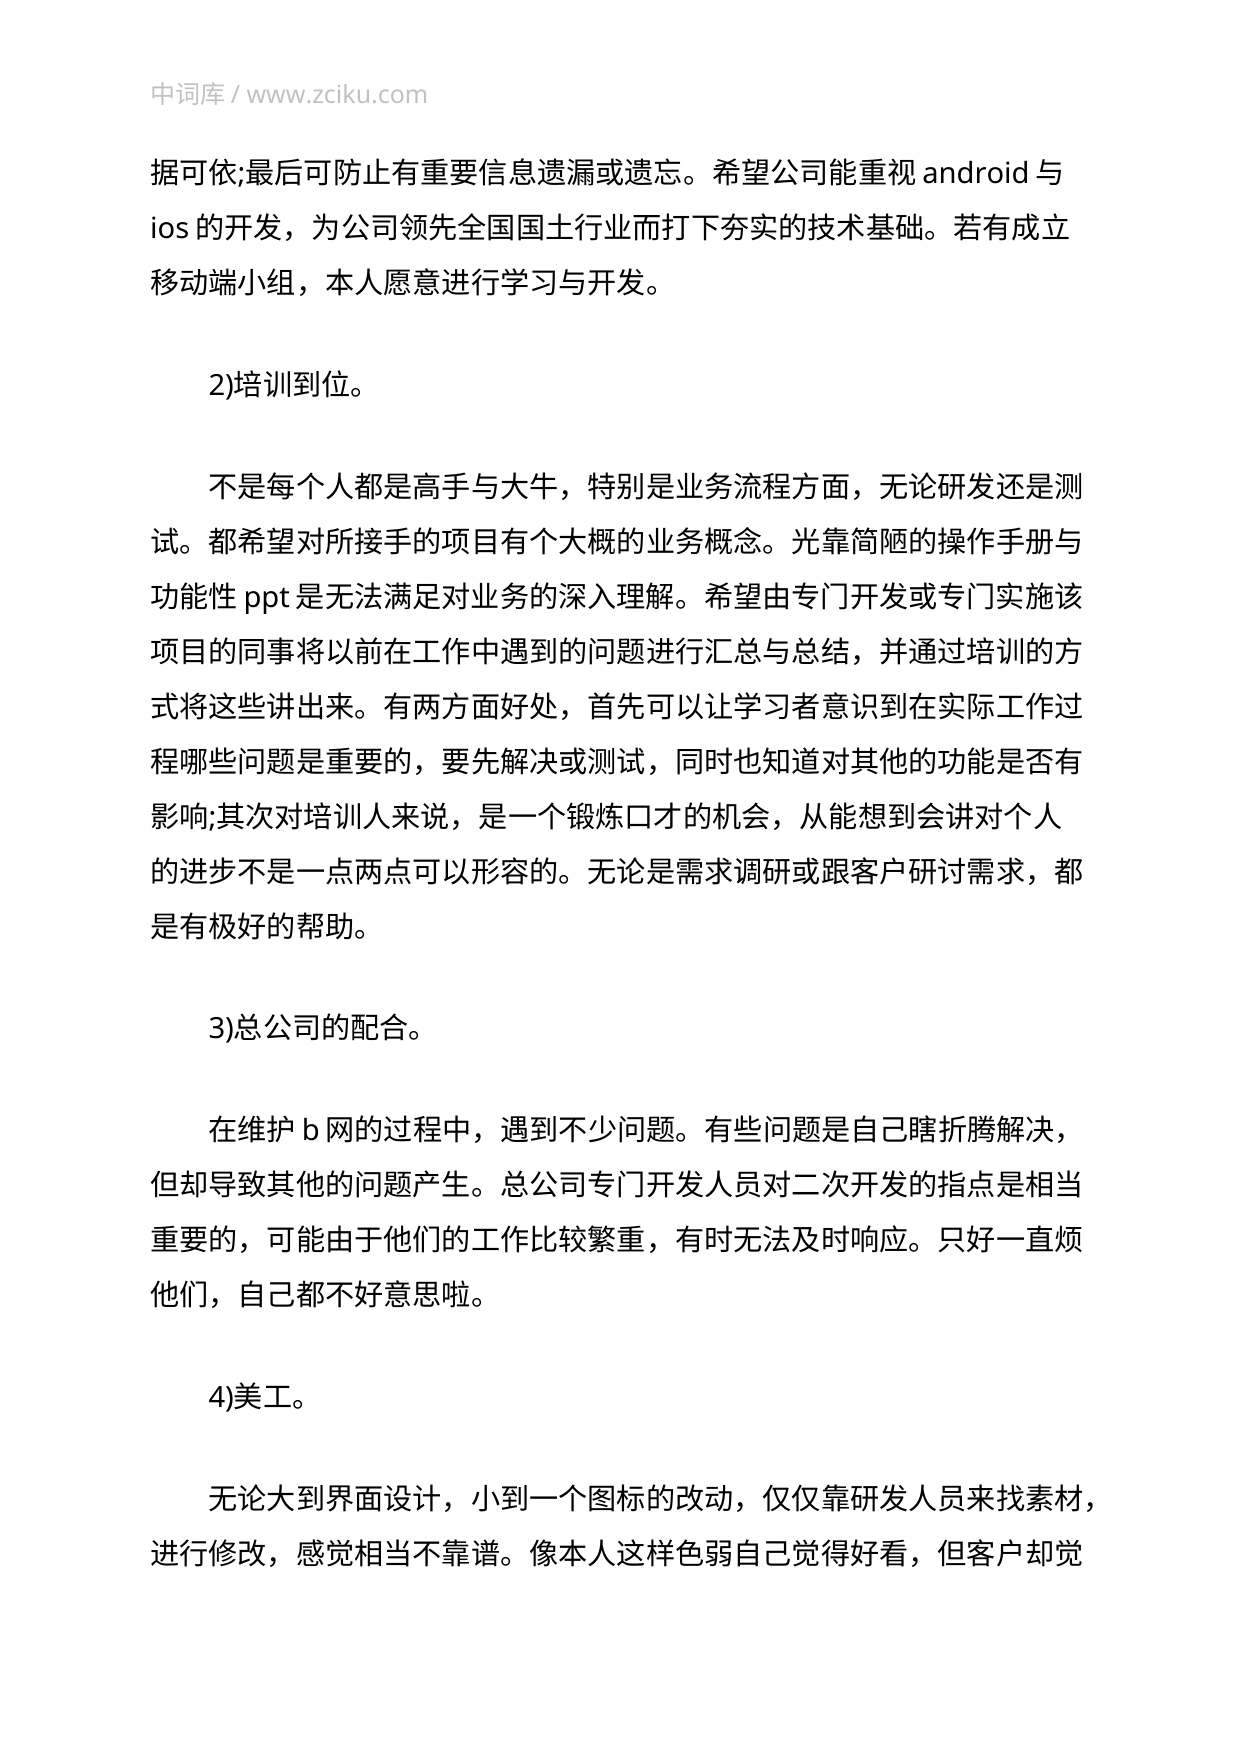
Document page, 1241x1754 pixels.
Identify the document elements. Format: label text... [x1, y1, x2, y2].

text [150, 150, 1090, 302]
text 4)美工。 [150, 1373, 1090, 1416]
text 不是每个人都是高手与大牛，特别是业务流程方面，无论研发还是测试。都希望对所接手的项目有个大概的业务概念。光靠简陋的操作手册与功能性ppt是无法满足对业务的深入理解。希望由专门开发或专门实施该项目的同事将以前在工作中遇到的问题进行汇总与总结，并通过培训的方式将这些讲出来。有两方面好处，首先可以让学习者意识到在实际工作过程哪些问题是重要的，要先解决或测试，同时也知道对其他的功能是否有影响;其次对培训人来说，是一个锻炼口才的机会，从能想到会讲对个人的进步不是一点两点可以形容的。无论是需求调研或跟客户研讨需求，都是有极好的帮助。 [150, 464, 1090, 945]
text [150, 1475, 1090, 1573]
text 在维护b网的过程中，遇到不少问题。有些问题是自己瞎折腾解决，但却导致其他的问题产生。总公司专门开发人员对二次开发的指点是相当重要的，可能由于他们的工作比较繁重，有时无法及时响应。只好一直烦他们，自己都不好意思啦。 [150, 1107, 1090, 1314]
text 3)总公司的配合。 [150, 1005, 1090, 1047]
text 2)培训到位。 [150, 362, 1090, 404]
